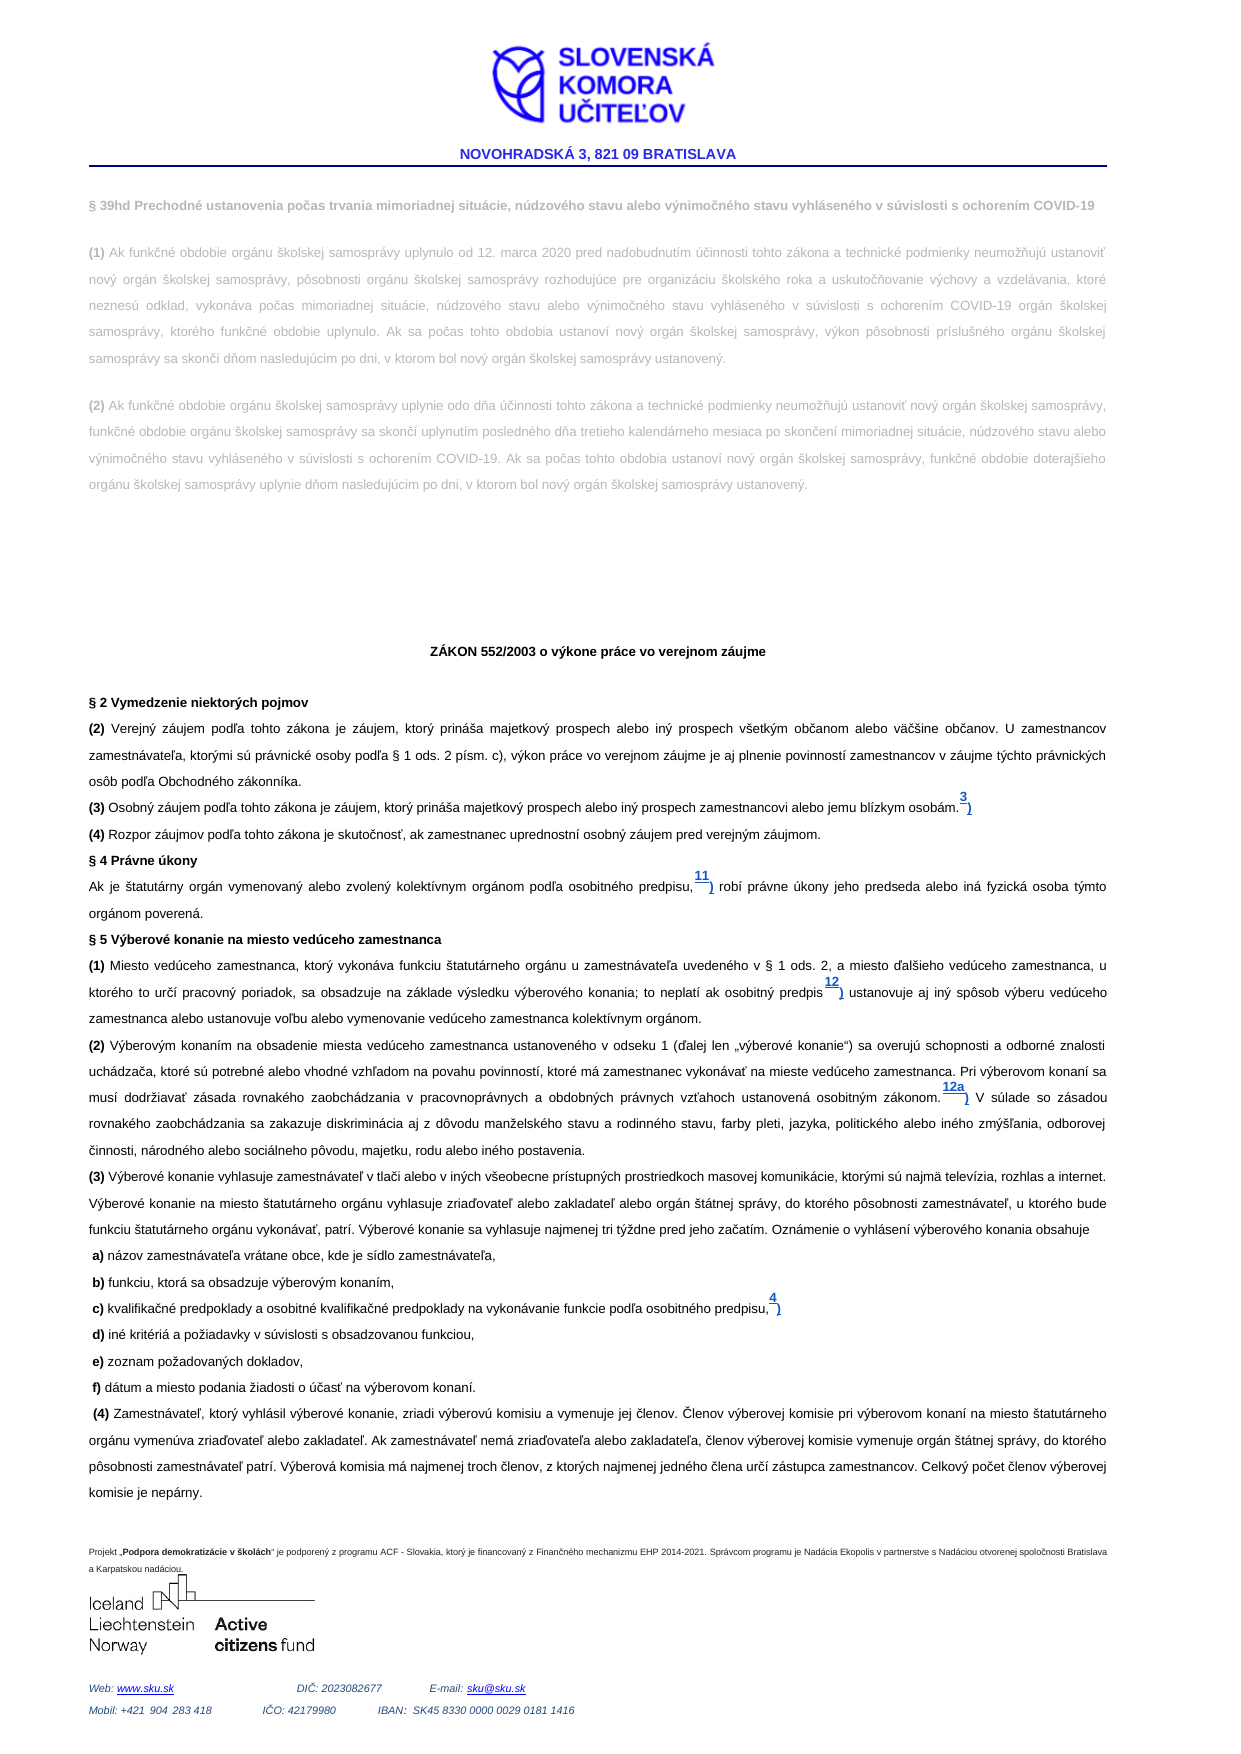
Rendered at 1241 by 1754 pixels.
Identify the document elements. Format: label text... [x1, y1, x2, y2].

text (1) Miesto vedúceho zamestnanca, ktorý vykonáva funkciu štatutárneho orgánu u zamestnávateľa uvedeného v § 1 ods. 2, a miesto ďalšieho vedúceho zamestnanca, u ktorého to určí pracovný poriadok, sa obsadzuje na základe výsledku výberového konania; to neplatí ak osobitný predpis12) ustanovuje aj iný spôsob výberu vedúceho zamestnanca alebo ustanovuje voľbu alebo vymenovanie vedúceho zamestnanca kolektívnym orgánom. [88, 947, 1107, 1027]
text b) funkciu, ktorá sa obsadzuje výberovým konaním, [88, 1264, 1107, 1290]
picture [88, 1574, 315, 1655]
text e) zoznam požadovaných dokladov, [88, 1343, 1107, 1369]
text § 2 Vymedzenie niektorých pojmov [88, 684, 1107, 710]
text d) iné kritériá a požiadavky v súvislosti s obsadzovanou funkciou, [88, 1316, 1107, 1343]
text (2) Výberovým konaním na obsadenie miesta vedúceho zamestnanca ustanoveného v odseku 1 (ďalej len „výberové konanie“) sa overujú schopnosti a odborné znalosti uchádzača, ktoré sú potrebné alebo vhodné vzhľadom na povahu povinností, ktoré má zamestnanec vykonávať na mieste vedúceho zamestnanca. Pri výberovom konaní sa musí dodržiavať zásada rovnakého zaobchádzania v pracovnoprávnych a obdobných právnych vzťahoch ustanovená osobitným zákonom.12a) V súlade so zásadou rovnakého zaobchádzania sa zakazuje diskriminácia aj z dôvodu manželského stavu a rodinného stavu, farby pleti, jazyka, politického alebo iného zmýšľania, odborovej činnosti, národného alebo sociálneho pôvodu, majetku, rodu alebo iného postavenia. [88, 1027, 1107, 1158]
text (4) Rozpor záujmov podľa tohto zákona je skutočnosť, ak zamestnanec uprednostní osobný záujem pred verejným záujmom. [88, 816, 1107, 842]
text (1) Ak funkčné obdobie orgánu školskej samosprávy uplynulo od 12. marca 2020 pred nadobudnutím účinnosti tohto zákona a technické podmienky neumožňujú ustanoviť nový orgán školskej samosprávy, pôsobnosti orgánu školskej samosprávy rozhodujúce pre organizáciu školského roka a uskutočňovanie výchovy a vzdelávania, ktoré neznesú odklad, vykonáva počas mimoriadnej situácie, núdzového stavu alebo výnimočného stavu vyhláseného v súvislosti s ochorením COVID-19 orgán školskej samosprávy, ktorého funkčné obdobie uplynulo. Ak sa počas tohto obdobia ustanoví nový orgán školskej samosprávy, výkon pôsobnosti príslušného orgánu školskej samosprávy sa skončí dňom nasledujúcim po dni, v ktorom bol nový orgán školskej samosprávy ustanovený. [88, 234, 1107, 366]
text (3) Osobný záujem podľa tohto zákona je záujem, ktorý prináša majetkový prospech alebo iný prospech zamestnancovi alebo jemu blízkym osobám.3) [88, 789, 1107, 816]
text (4) Zamestnávateľ, ktorý vyhlásil výberové konanie, zriadi výberovú komisiu a vymenuje jej členov. Členov výberovej komisie pri výberovom konaní na miesto štatutárneho orgánu vymenúva zriaďovateľ alebo zakladateľ. Ak zamestnávateľ nemá zriaďovateľa alebo zakladateľa, členov výberovej komisie vymenuje orgán štátnej správy, do ktorého pôsobnosti zamestnávateľ patrí. Výberová komisia má najmenej troch členov, z ktorých najmenej jedného člena určí zástupca zamestnancov. Celkový počet členov výberovej komisie je nepárny. [88, 1396, 1107, 1501]
text ZÁKON 552/2003 o výkone práce vo verejnom záujme [88, 633, 1107, 659]
text a) názov zamestnávateľa vrátane obce, kde je sídlo zamestnávateľa, [88, 1237, 1107, 1264]
text § 4 Právne úkony [88, 842, 1107, 868]
text Ak je štatutárny orgán vymenovaný alebo zvolený kolektívnym orgánom podľa osobitného predpisu,11) robí právne úkony jeho predseda alebo iná fyzická osoba týmto orgánom poverená. [88, 868, 1107, 921]
text § 39hd Prechodné ustanovenia počas trvania mimoriadnej situácie, núdzového stavu alebo výnimočného stavu vyhláseného v súvislosti s ochorením COVID-19 [88, 187, 1107, 214]
picture [474, 29, 722, 135]
text c) kvalifikačné predpoklady a osobitné kvalifikačné predpoklady na vykonávanie funkcie podľa osobitného predpisu,4) [88, 1290, 1107, 1316]
text (2) Ak funkčné obdobie orgánu školskej samosprávy uplynie odo dňa účinnosti tohto zákona a technické podmienky neumožňujú ustanoviť nový orgán školskej samosprávy, funkčné obdobie orgánu školskej samosprávy sa skončí uplynutím posledného dňa tretieho kalendárneho mesiaca po skončení mimoriadnej situácie, núdzového stavu alebo výnimočného stavu vyhláseného v súvislosti s ochorením COVID-19. Ak sa počas tohto obdobia ustanoví nový orgán školskej samosprávy, funkčné obdobie doterajšieho orgánu školskej samosprávy uplynie dňom nasledujúcim po dni, v ktorom bol nový orgán školskej samosprávy ustanovený. [88, 387, 1107, 492]
text f) dátum a miesto podania žiadosti o účasť na výberovom konaní. [88, 1369, 1107, 1396]
text (2) Verejný záujem podľa tohto zákona je záujem, ktorý prináša majetkový prospech alebo iný prospech všetkým občanom alebo väčšine občanov. U zamestnancov zamestnávateľa, ktorými sú právnické osoby podľa § 1 ods. 2 písm. c), výkon práce vo verejnom záujme je aj plnenie povinností zamestnancov v záujme týchto právnických osôb podľa Obchodného zákonníka. [88, 710, 1107, 789]
text § 5 Výberové konanie na miesto vedúceho zamestnanca [88, 921, 1107, 947]
text (3) Výberové konanie vyhlasuje zamestnávateľ v tlači alebo v iných všeobecne prístupných prostriedkoch masovej komunikácie, ktorými sú najmä televízia, rozhlas a internet. Výberové konanie na miesto štatutárneho orgánu vyhlasuje zriaďovateľ alebo zakladateľ alebo orgán štátnej správy, do ktorého pôsobnosti zamestnávateľ, u ktorého bude funkciu štatutárneho orgánu vykonávať, patrí. Výberové konanie sa vyhlasuje najmenej tri týždne pred jeho začatím. Oznámenie o vyhlásení výberového konania obsahuje [88, 1158, 1107, 1237]
